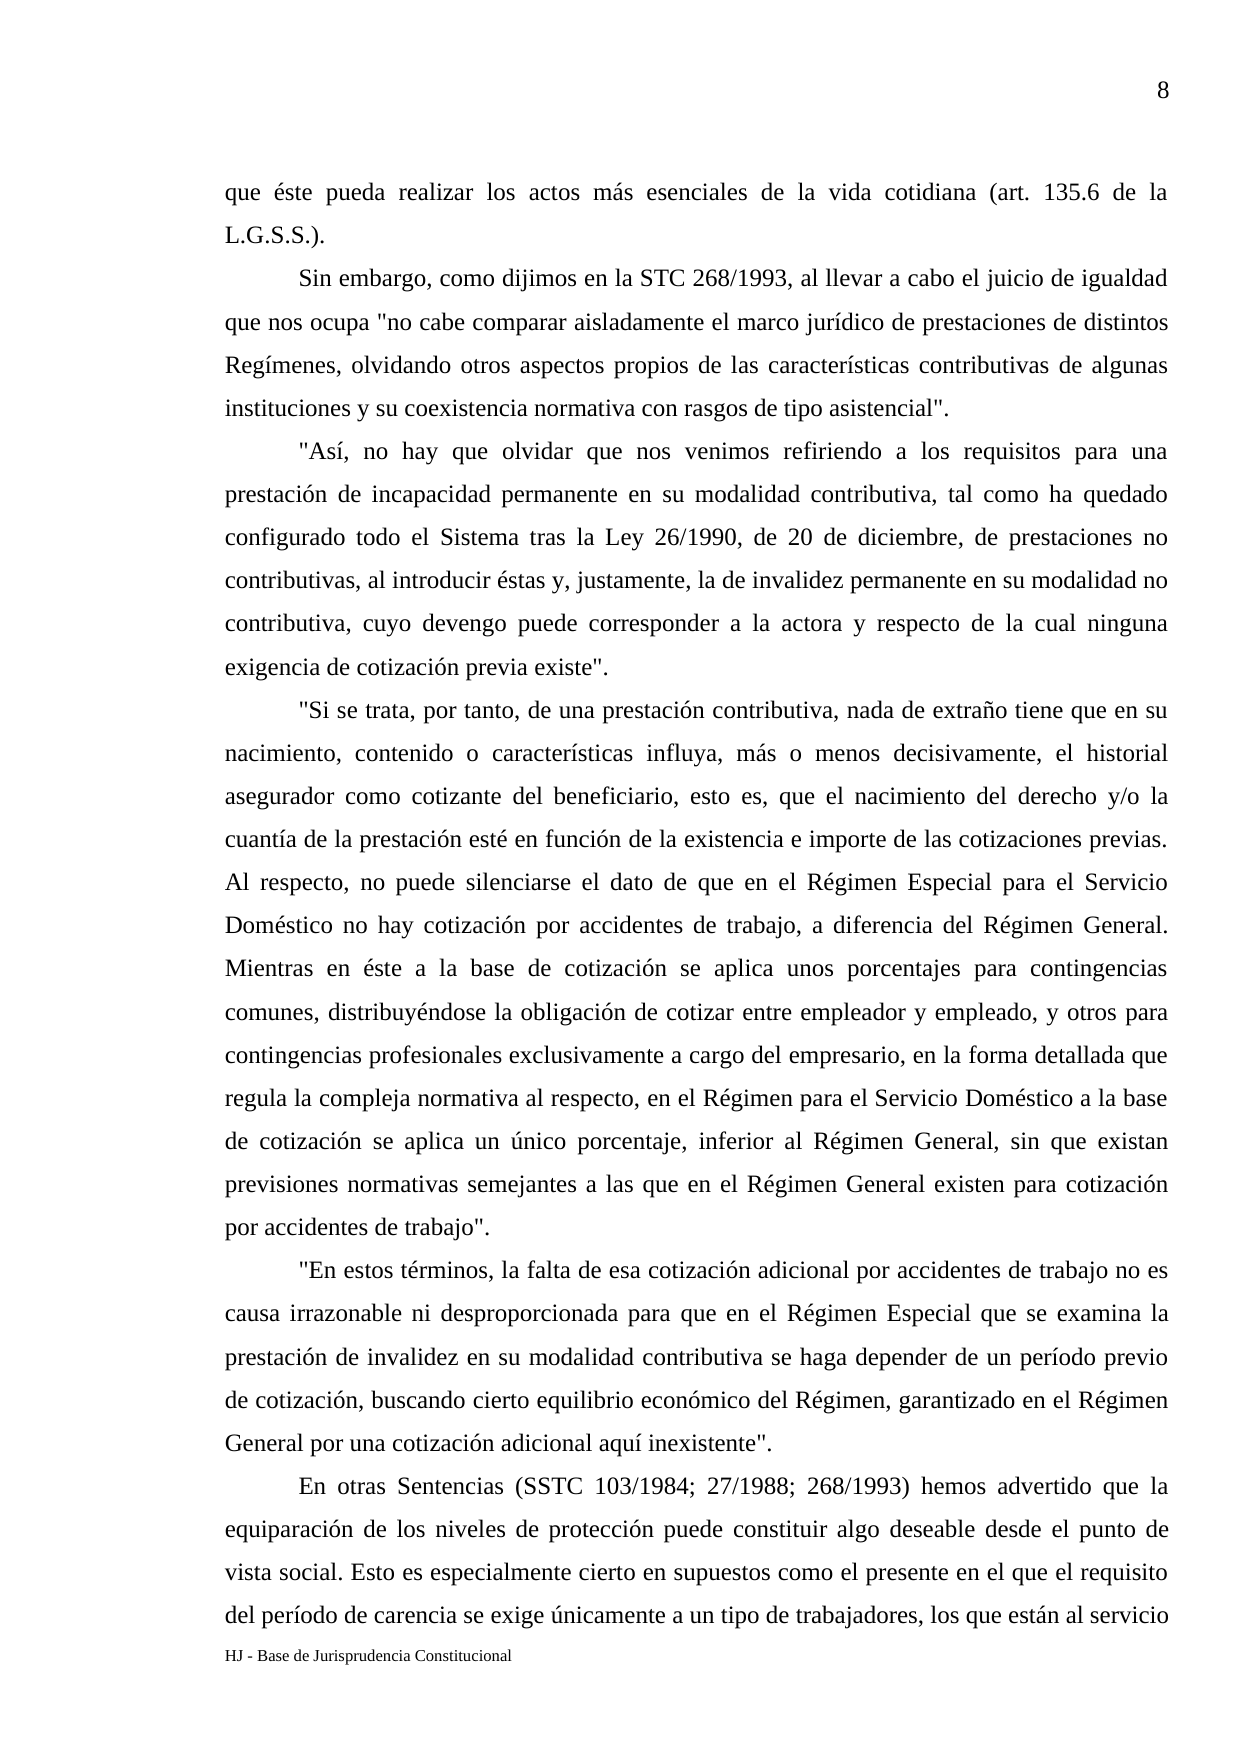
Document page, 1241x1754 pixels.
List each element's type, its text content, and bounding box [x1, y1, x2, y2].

text "Así, no hay que olvidar que nos venimos refiriendo a los requisitos para una prestación de incapacidad permanente en su modalidad contributiva, tal como ha quedado configurado todo el Sistema tras la Ley 26/1990, de 20 de diciembre, de prestaciones no contributivas, al introducir éstas y, justamente, la de invalidez permanente en su modalidad no contributiva, cuyo devengo puede corresponder a la actora y respecto de la cual ninguna exigencia de cotización previa existe". [224, 436, 1169, 680]
text "Si se trata, por tanto, de una prestación contributiva, nada de extraño tiene que en su nacimiento, contenido o características influya, más o menos decisivamente, el historial asegurador como cotizante del beneficiario, esto es, que el nacimiento del derecho y/o la cuantía de la prestación esté en función de la existencia e importe de las cotizaciones previas. Al respecto, no puede silenciarse el dato de que en el Régimen Especial para el Servicio Doméstico no hay cotización por accidentes de trabajo, a diferencia del Régimen General. Mientras en éste a la base de cotización se aplica unos porcentajes para contingencias comunes, distribuyéndose la obligación de cotizar entre empleador y empleado, y otros para contingencias profesionales exclusivamente a cargo del empresario, en la forma detallada que regula la compleja normativa al respecto, en el Régimen para el Servicio Doméstico a la base de cotización se aplica un único porcentaje, inferior al Régimen General, sin que existan previsiones normativas semejantes a las que en el Régimen General existen para cotización por accidentes de trabajo". [224, 695, 1169, 1241]
text "En estos términos, la falta de esa cotización adicional por accidentes de trabajo no es causa irrazonable ni desproporcionada para que en el Régimen Especial que se examina la prestación de invalidez en su modalidad contributiva se haga depender de un período previo de cotización, buscando cierto equilibrio económico del Régimen, garantizado en el Régimen General por una cotización adicional aquí inexistente". [224, 1255, 1169, 1457]
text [224, 1471, 1169, 1629]
text Sin embargo, como dijimos en la STC 268/1993, al llevar a cabo el juicio de igualdad que nos ocupa "no cabe comparar aisladamente el marco jurídico de prestaciones de distintos Regímenes, olvidando otros aspectos propios de las características contributivas de algunas instituciones y su coexistencia normativa con rasgos de tipo asistencial". [224, 263, 1169, 422]
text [224, 177, 1169, 249]
